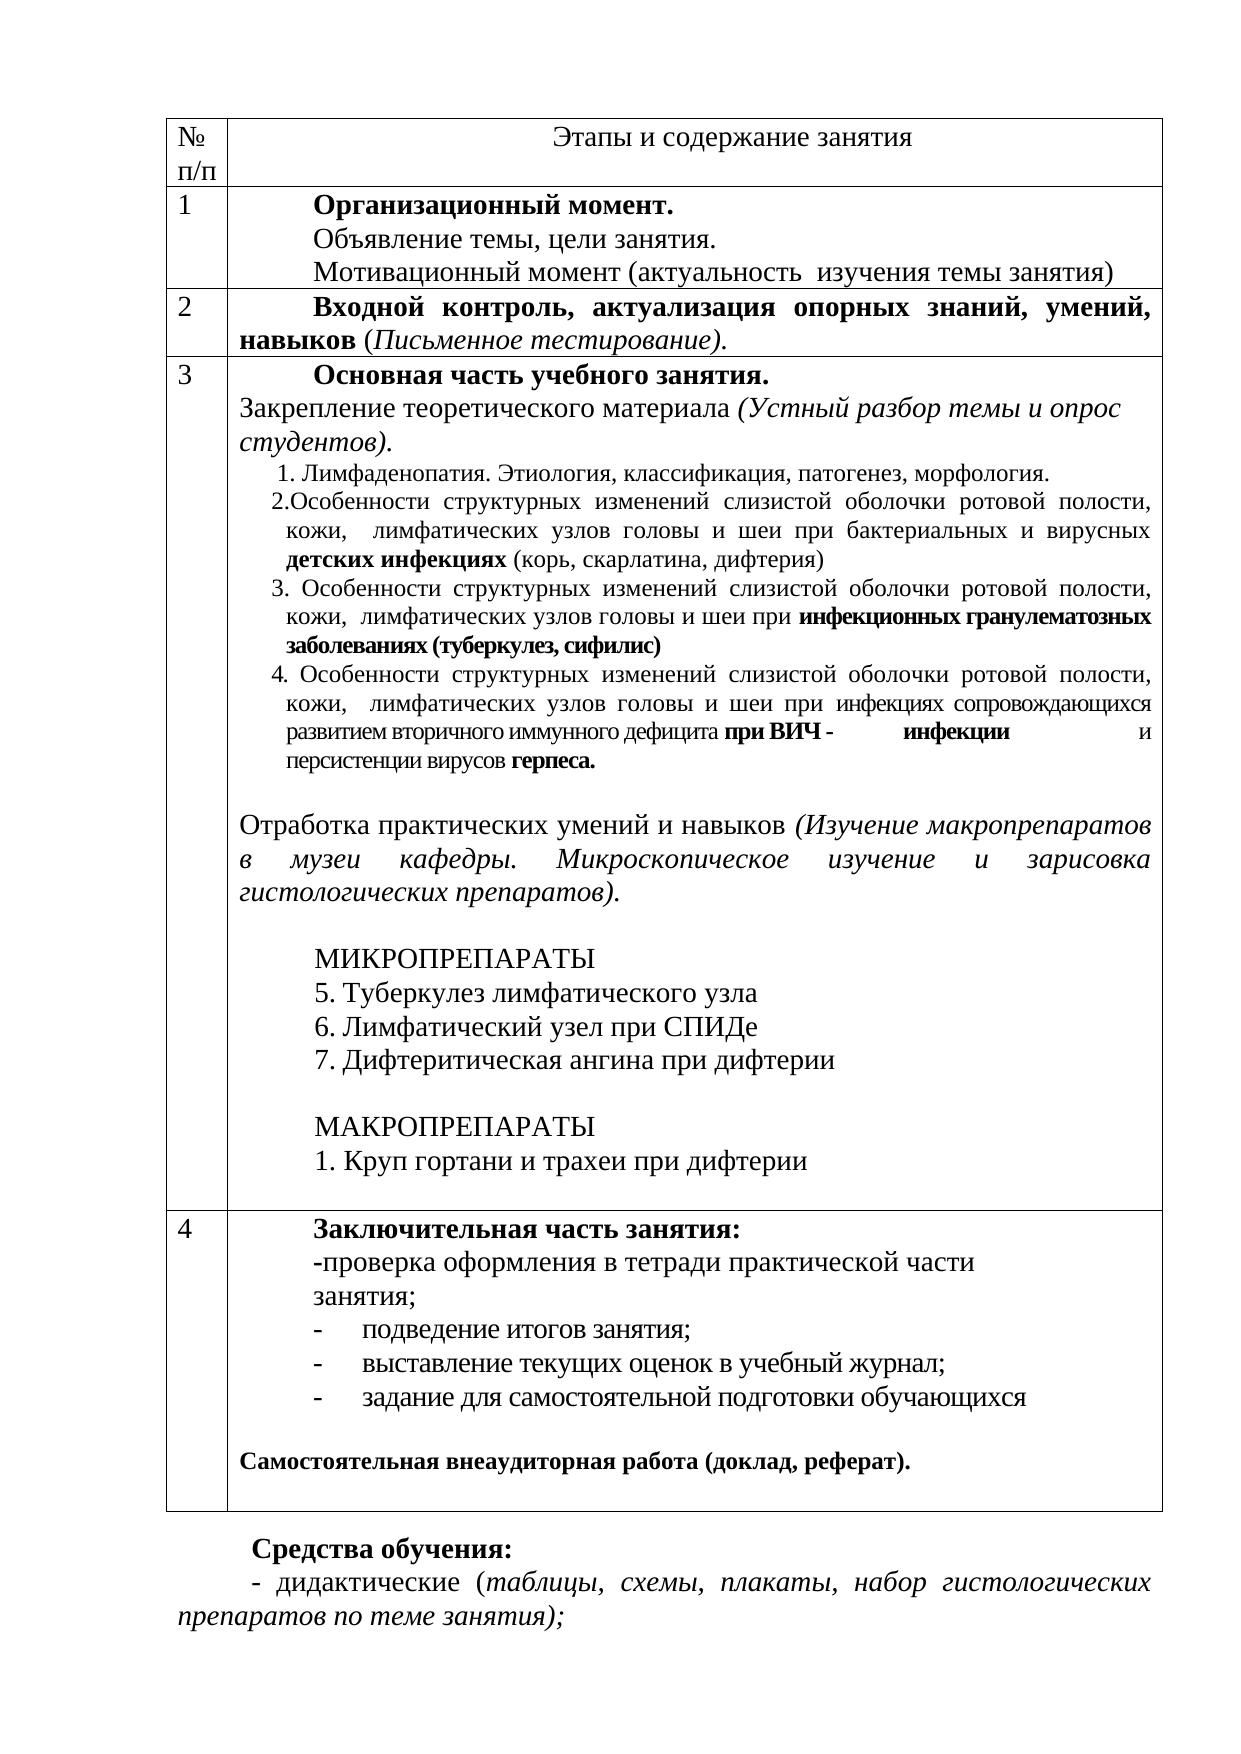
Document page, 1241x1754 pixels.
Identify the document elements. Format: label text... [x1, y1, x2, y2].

table_cell 3 [167, 357, 227, 1210]
table_cell Заключительная часть занятия: -проверка оформления в тетради практической части занятия; - подведение итогов занятия; - выставление текущих оценок в учебный журнал; - задание для самостоятельной подготовки обучающихся Самостоятельная внеаудиторная работа (доклад, реферат). [228, 1211, 1162, 1511]
table_cell Основная часть учебного занятия. Закрепление теоретического материала (Устный разбор темы и опрос студентов). 1. Лимфаденопатия. Этиология, классификация, патогенез, морфология. 2.Особенности структурных изменений слизистой оболочки ротовой полости, кожи, лимфатических узлов головы и шеи при бактериальных и вирусных детских инфекциях (корь, скарлатина, дифтерия) 3. Особенности структурных изменений слизистой оболочки ротовой полости, кожи, лимфатических узлов головы и шеи при инфекционных гранулематозных заболеваниях (туберкулез, сифилис) 4. Особенности структурных изменений слизистой оболочки ротовой полости, кожи, лимфатических узлов головы и шеи при инфекциях сопровождающихся развитием вторичного иммунного дефицита при ВИЧ - инфекции и персистенции вирусов герпеса. Отработка практических умений и навыков (Изучение макропрепаратов в музеи кафедры. Микроскопическое изучение и зарисовка гистологических препаратов). МИКРОПРЕПАРАТЫ Туберкулез лимфатического узла Лимфатический узел при СПИДе Дифтеритическая ангина при дифтерии МАКРОПРЕПАРАТЫ 1. Круп гортани и трахеи при дифтерии [228, 357, 1162, 1210]
table_cell 2 [167, 289, 227, 356]
table_header Этапы и содержание занятия [228, 119, 1162, 186]
text Средства обучения: [177, 1531, 1152, 1564]
text - дидактические (таблицы, схемы, плакаты, набор гистологических препаратов по теме занятия); [177, 1564, 1152, 1631]
table_header № п/п [167, 119, 227, 186]
table_cell Входной контроль, актуализация опорных знаний, умений, навыков (Письменное тестирование). [228, 289, 1162, 356]
table_cell 1 [167, 187, 227, 288]
table_cell 4 [167, 1211, 227, 1511]
table_cell Организационный момент. Объявление темы, цели занятия. Мотивационный момент (актуальность изучения темы занятия) [228, 187, 1162, 288]
